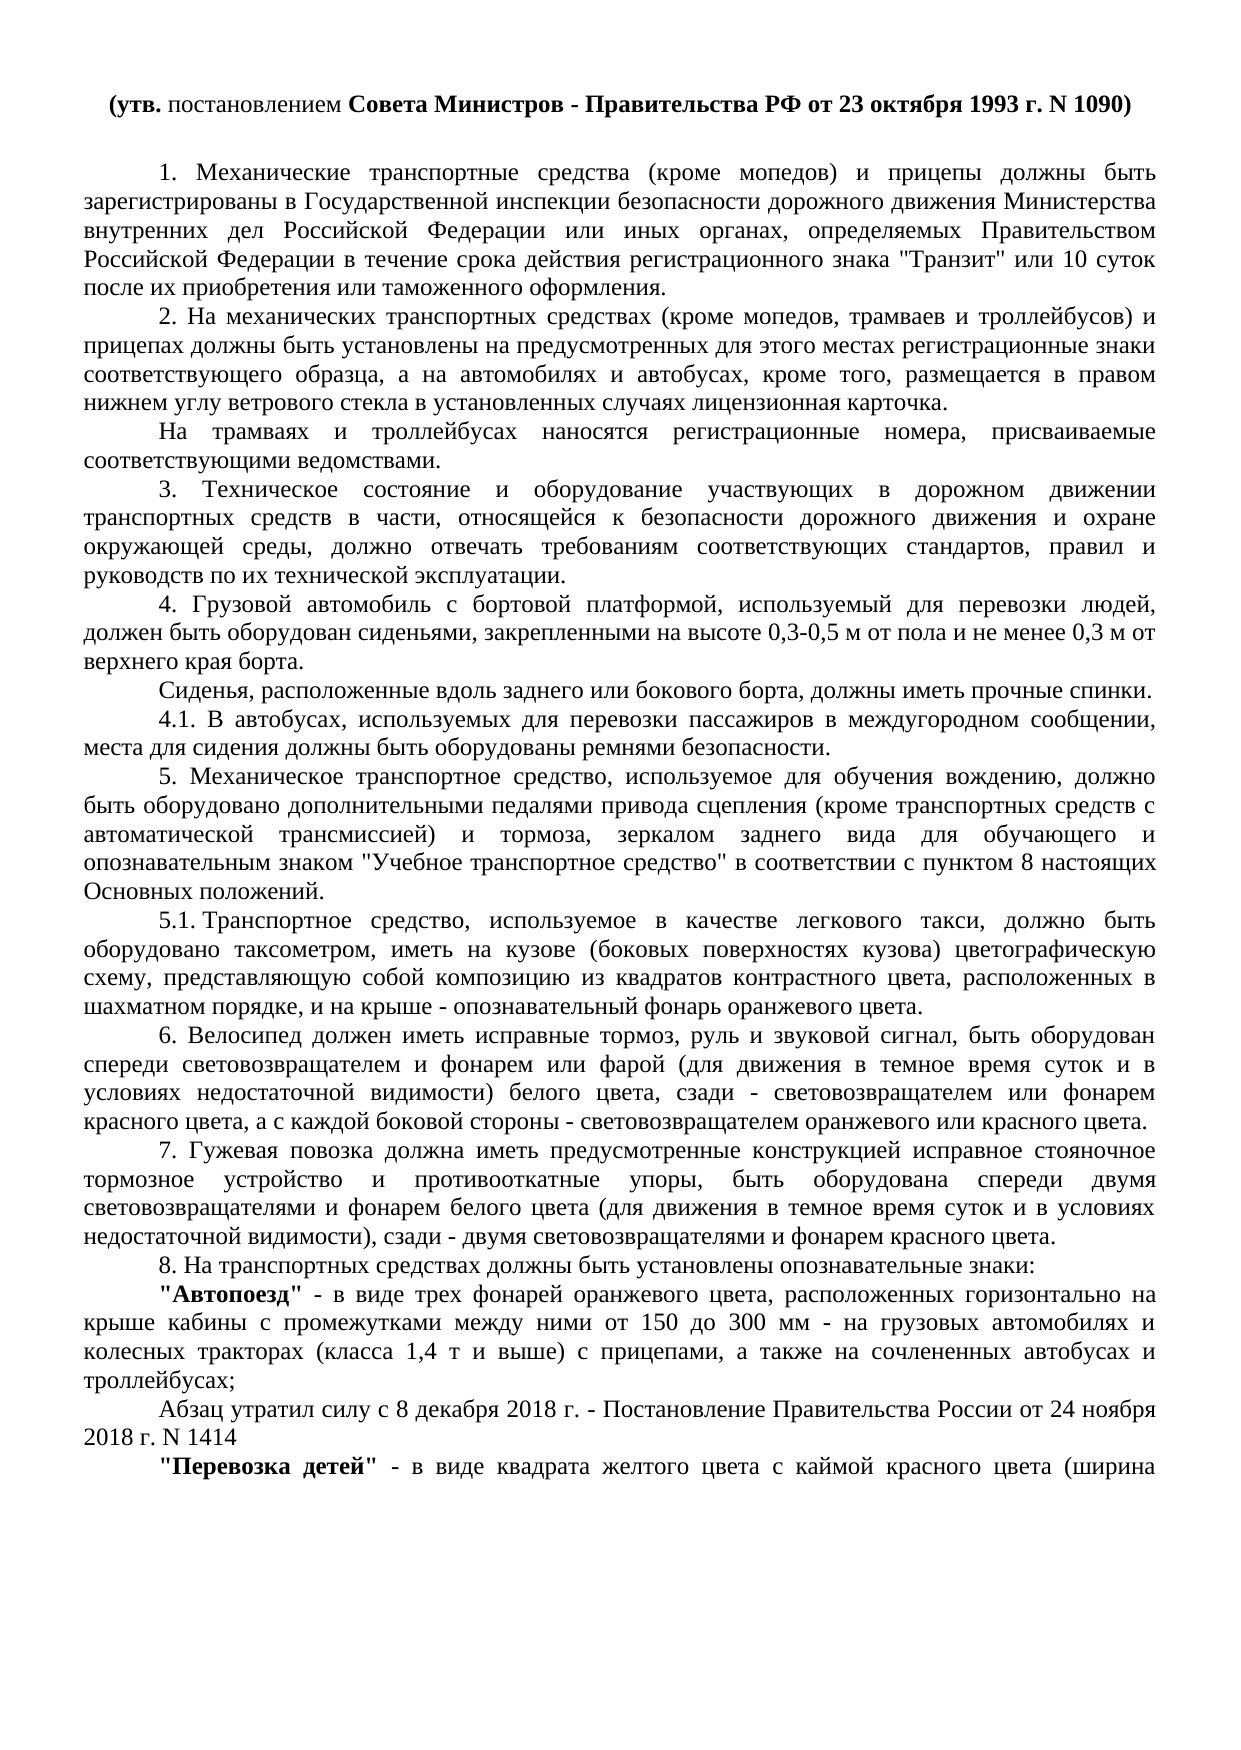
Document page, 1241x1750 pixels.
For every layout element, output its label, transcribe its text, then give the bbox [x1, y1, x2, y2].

text 6. Велосипед должен иметь исправные тормоз, руль и звуковой сигнал, быть оборудован спереди световозвращателем и фонарем или фарой (для движения в темное время суток и в условиях недостаточной видимости) белого цвета, сзади - световозвращателем или фонарем красного цвета, а с каждой боковой стороны - световозвращателем оранжевого или красного цвета. [83, 1020, 1157, 1135]
text 3. Техническое состояние и оборудование участвующих в дорожном движении транспортных средств в части, относящейся к безопасности дорожного движения и охране окружающей среды, должно отвечать требованиям соответствующих стандартов, правил и руководств по их технической эксплуатации. [83, 474, 1157, 589]
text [83, 1451, 1157, 1480]
text 5.1. Транспортное средство, используемое в качестве легкового такси, должно быть оборудовано таксометром, иметь на кузове (боковых поверхностях кузова) цветографическую схему, представляющую собой композицию из квадратов контрастного цвета, расположенных в шахматном порядке, и на крыше - опознавательный фонарь оранжевого цвета. [83, 905, 1157, 1020]
text 2. На механических транспортных средствах (кроме мопедов, трамваев и троллейбусов) и прицепах должны быть установлены на предусмотренных для этого местах регистрационные знаки соответствующего образца, а на автомобилях и автобусах, кроме того, размещается в правом нижнем углу ветрового стекла в установленных случаях лицензионная карточка. [83, 301, 1157, 416]
text Абзац утратил силу с 8 декабря 2018 г. - Постановление Правительства России от 24 ноября 2018 г. N 1414 [83, 1394, 1157, 1451]
text 7. Гужевая повозка должна иметь предусмотренные конструкцией исправное стояночное тормозное устройство и противооткатные упоры, быть оборудована спереди двумя световозвращателями и фонарем белого цвета (для движения в темное время суток и в условиях недостаточной видимости), сзади - двумя световозвращателями и фонарем красного цвета. [83, 1135, 1157, 1250]
text 4. Грузовой автомобиль с бортовой платформой, используемый для перевозки людей, должен быть оборудован сиденьями, закрепленными на высоте 0,3-0,5 м от пола и не менее 0,3 м от верхнего края борта. [83, 589, 1157, 675]
text 8. На транспортных средствах должны быть установлены опознавательные знаки: [83, 1250, 1157, 1279]
text На трамваях и троллейбусах наносятся регистрационные номера, присваиваемые соответствующими ведомствами. [83, 416, 1157, 474]
text 4.1. В автобусах, используемых для перевозки пассажиров в междугородном сообщении, места для сидения должны быть оборудованы ремнями безопасности. [83, 704, 1157, 761]
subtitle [83, 89, 1157, 117]
text Сиденья, расположенные вдоль заднего или бокового борта, должны иметь прочные спинки. [83, 675, 1157, 704]
text "Автопоезд" - в виде трех фонарей оранжевого цвета, расположенных горизонтально на крыше кабины с промежутками между ними от 150 до 300 мм - на грузовых автомобилях и колесных тракторах (класса 1,4 т и выше) с прицепами, а также на сочлененных автобусах и троллейбусах; [83, 1279, 1157, 1394]
text 5. Механическое транспортное средство, используемое для обучения вождению, должно быть оборудовано дополнительными педалями привода сцепления (кроме транспортных средств с автоматической трансмиссией) и тормоза, зеркалом заднего вида для обучающего и опознавательным знаком "Учебное транспортное средство" в соответствии с пунктом 8 настоящих Основных положений. [83, 761, 1157, 905]
text 1. Механические транспортные средства (кроме мопедов) и прицепы должны быть зарегистрированы в Государственной инспекции безопасности дорожного движения Министерства внутренних дел Российской Федерации или иных органах, определяемых Правительством Российской Федерации в течение срока действия регистрационного знака "Транзит" или 10 суток после их приобретения или таможенного оформления. [83, 157, 1157, 301]
